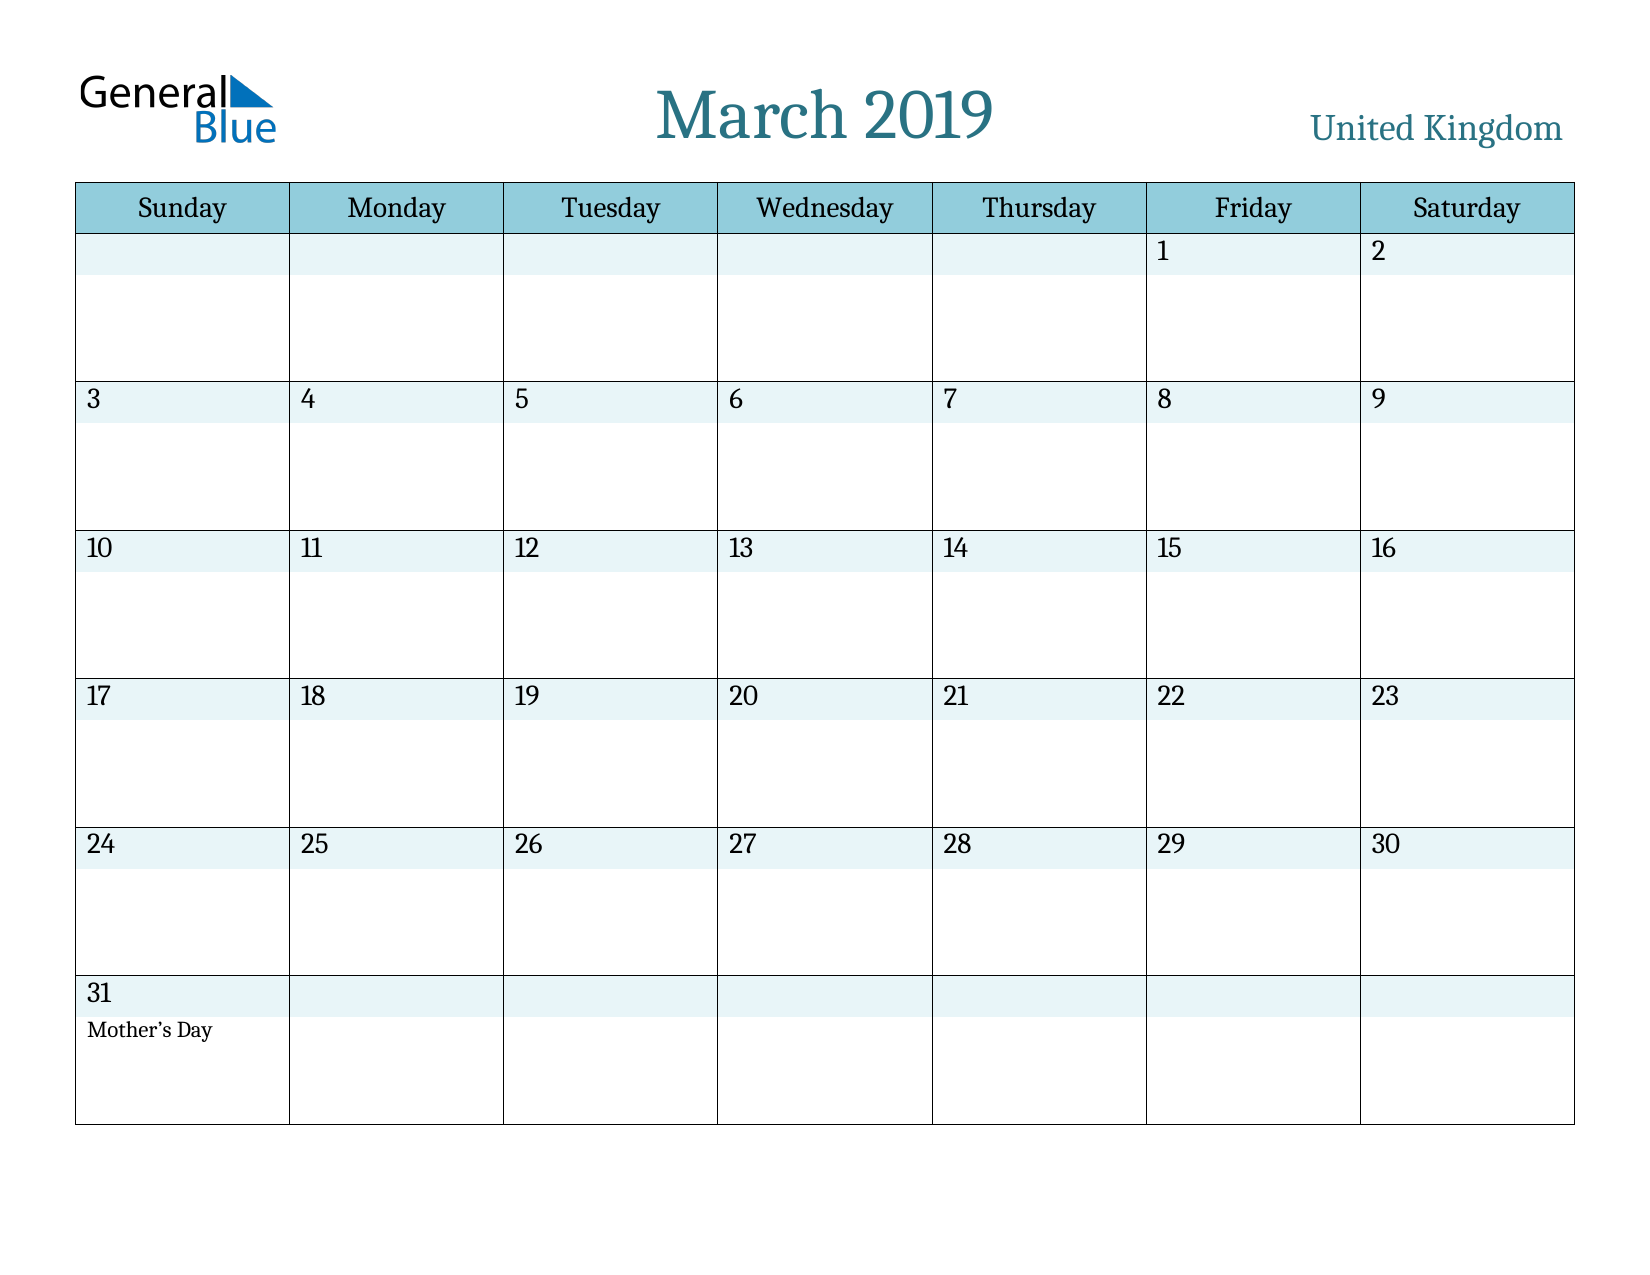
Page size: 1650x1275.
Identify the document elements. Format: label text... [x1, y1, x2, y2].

table_cell Friday [1147, 183, 1360, 233]
table_cell [76, 572, 289, 678]
table_cell Thursday [933, 183, 1146, 233]
table_cell [290, 572, 503, 678]
table_cell 7 [933, 382, 1146, 423]
table_cell [718, 572, 932, 678]
table_cell 16 [1361, 531, 1574, 572]
table_cell 13 [718, 531, 932, 572]
table_cell [76, 720, 289, 827]
table_header United Kingdom [1146, 75, 1574, 182]
table_cell 11 [290, 531, 503, 572]
table_cell [1147, 976, 1360, 1017]
table_cell [1147, 275, 1360, 381]
table_cell [290, 234, 503, 275]
table_cell 8 [1147, 382, 1360, 423]
table_cell 26 [504, 828, 717, 869]
table_cell 4 [290, 382, 503, 423]
table_cell 5 [504, 382, 717, 423]
table_cell [718, 976, 932, 1017]
table_cell 1 [1147, 234, 1360, 275]
table_cell [1147, 1017, 1360, 1123]
table_cell [1361, 423, 1574, 530]
table_cell Monday [290, 183, 503, 233]
table_cell [504, 720, 717, 827]
table_cell 18 [290, 679, 503, 720]
table_cell 30 [1361, 828, 1574, 869]
table_cell 3 [76, 382, 289, 423]
table_cell [76, 423, 289, 530]
table_cell 24 [76, 828, 289, 869]
table_cell [718, 423, 932, 530]
table_cell [718, 720, 932, 827]
table_cell [933, 275, 1146, 381]
table_cell [1147, 869, 1360, 975]
table_cell [1361, 976, 1574, 1017]
table_cell [933, 869, 1146, 975]
picture [80, 75, 276, 143]
table_cell Tuesday [504, 183, 717, 233]
table_cell [718, 1017, 932, 1123]
table_cell [504, 275, 717, 381]
table_cell Wednesday [718, 183, 932, 233]
table_cell [504, 1017, 717, 1123]
table_cell 27 [718, 828, 932, 869]
table_cell 21 [933, 679, 1146, 720]
table_cell [290, 869, 503, 975]
table_cell [933, 423, 1146, 530]
table_cell [504, 572, 717, 678]
table_cell 29 [1147, 828, 1360, 869]
table_cell [718, 275, 932, 381]
table_cell Mother’s Day [76, 1017, 289, 1123]
table_cell [504, 423, 717, 530]
table_cell Saturday [1361, 183, 1574, 233]
table_cell 28 [933, 828, 1146, 869]
table_cell 9 [1361, 382, 1574, 423]
table_cell [933, 720, 1146, 827]
table_cell [290, 1017, 503, 1123]
table_cell [718, 234, 932, 275]
table_cell [1361, 720, 1574, 827]
table_cell [504, 976, 717, 1017]
table_cell [76, 869, 289, 975]
table_cell [504, 234, 717, 275]
table_cell [1361, 1017, 1574, 1123]
table_cell [1147, 572, 1360, 678]
table_cell 10 [76, 531, 289, 572]
table_cell 12 [504, 531, 717, 572]
table_cell [1147, 720, 1360, 827]
table_cell 20 [718, 679, 932, 720]
table_cell [933, 976, 1146, 1017]
table_cell Sunday [76, 183, 289, 233]
table_cell [933, 572, 1146, 678]
table_cell [718, 869, 932, 975]
table_cell [290, 275, 503, 381]
table_cell 22 [1147, 679, 1360, 720]
table_cell [76, 234, 289, 275]
table_cell [1147, 423, 1360, 530]
table_cell [1361, 275, 1574, 381]
table_header [76, 75, 503, 182]
table_cell [76, 275, 289, 381]
table_cell 14 [933, 531, 1146, 572]
table_cell 31 [76, 976, 289, 1017]
table_cell [933, 234, 1146, 275]
table_cell [504, 869, 717, 975]
table_cell [290, 720, 503, 827]
table_cell [290, 976, 503, 1017]
table_cell [1361, 572, 1574, 678]
table_cell 19 [504, 679, 717, 720]
table_cell 6 [718, 382, 932, 423]
table_cell 15 [1147, 531, 1360, 572]
table_cell [933, 1017, 1146, 1123]
table_header March 2019 [504, 75, 1146, 182]
table_cell 17 [76, 679, 289, 720]
table_cell 23 [1361, 679, 1574, 720]
table_cell [290, 423, 503, 530]
table_cell [1361, 869, 1574, 975]
table_cell 25 [290, 828, 503, 869]
table_cell 2 [1361, 234, 1574, 275]
